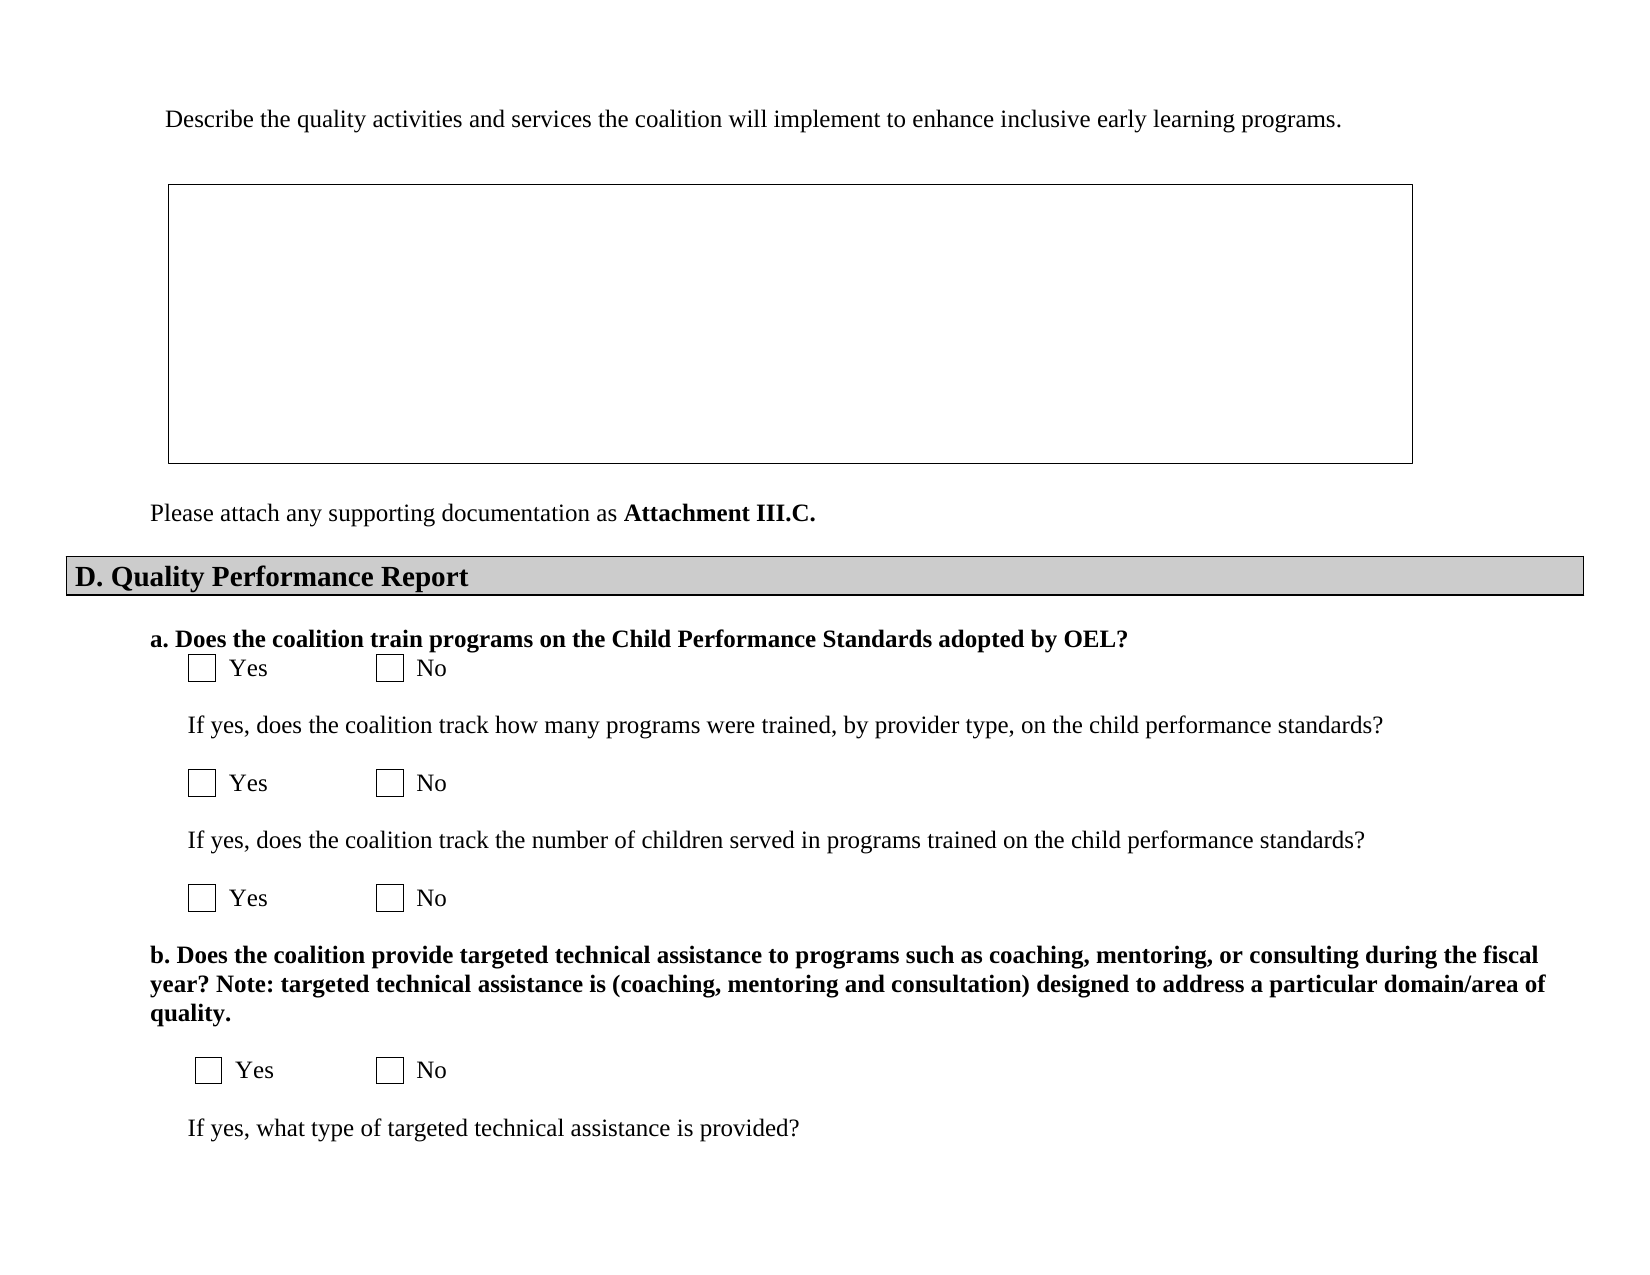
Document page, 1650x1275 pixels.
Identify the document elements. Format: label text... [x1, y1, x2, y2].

text b. Does the coalition provide targeted technical assistance to programs such as coaching, mentoring, or consulting during the fiscal year? Note: targeted technical assistance is (coaching, mentoring and consultation) designed to address a particular domain/area of quality. [150, 941, 1575, 1027]
text D. Quality Performance Report [67, 557, 1583, 594]
text Describe the quality activities and services the coalition will implement to enhance inclusive early learning programs. [165, 104, 1556, 132]
text Yes No [150, 768, 1575, 797]
text Yes No [150, 883, 1575, 912]
text a. Does the coalition train programs on the Child Performance Standards adopted by OEL? [75, 624, 1575, 653]
text Yes No [187, 1056, 1575, 1084]
text Please attach any supporting documentation as Attachment III.C. [150, 498, 1575, 527]
text If yes, what type of targeted technical assistance is provided? [187, 1113, 1556, 1142]
text Yes No [150, 653, 1575, 682]
text If yes, does the coalition track how many programs were trained, by provider type, on the child performance standards? [150, 711, 1575, 739]
text If yes, does the coalition track the number of children served in programs trained on the child performance standards? [150, 826, 1575, 854]
